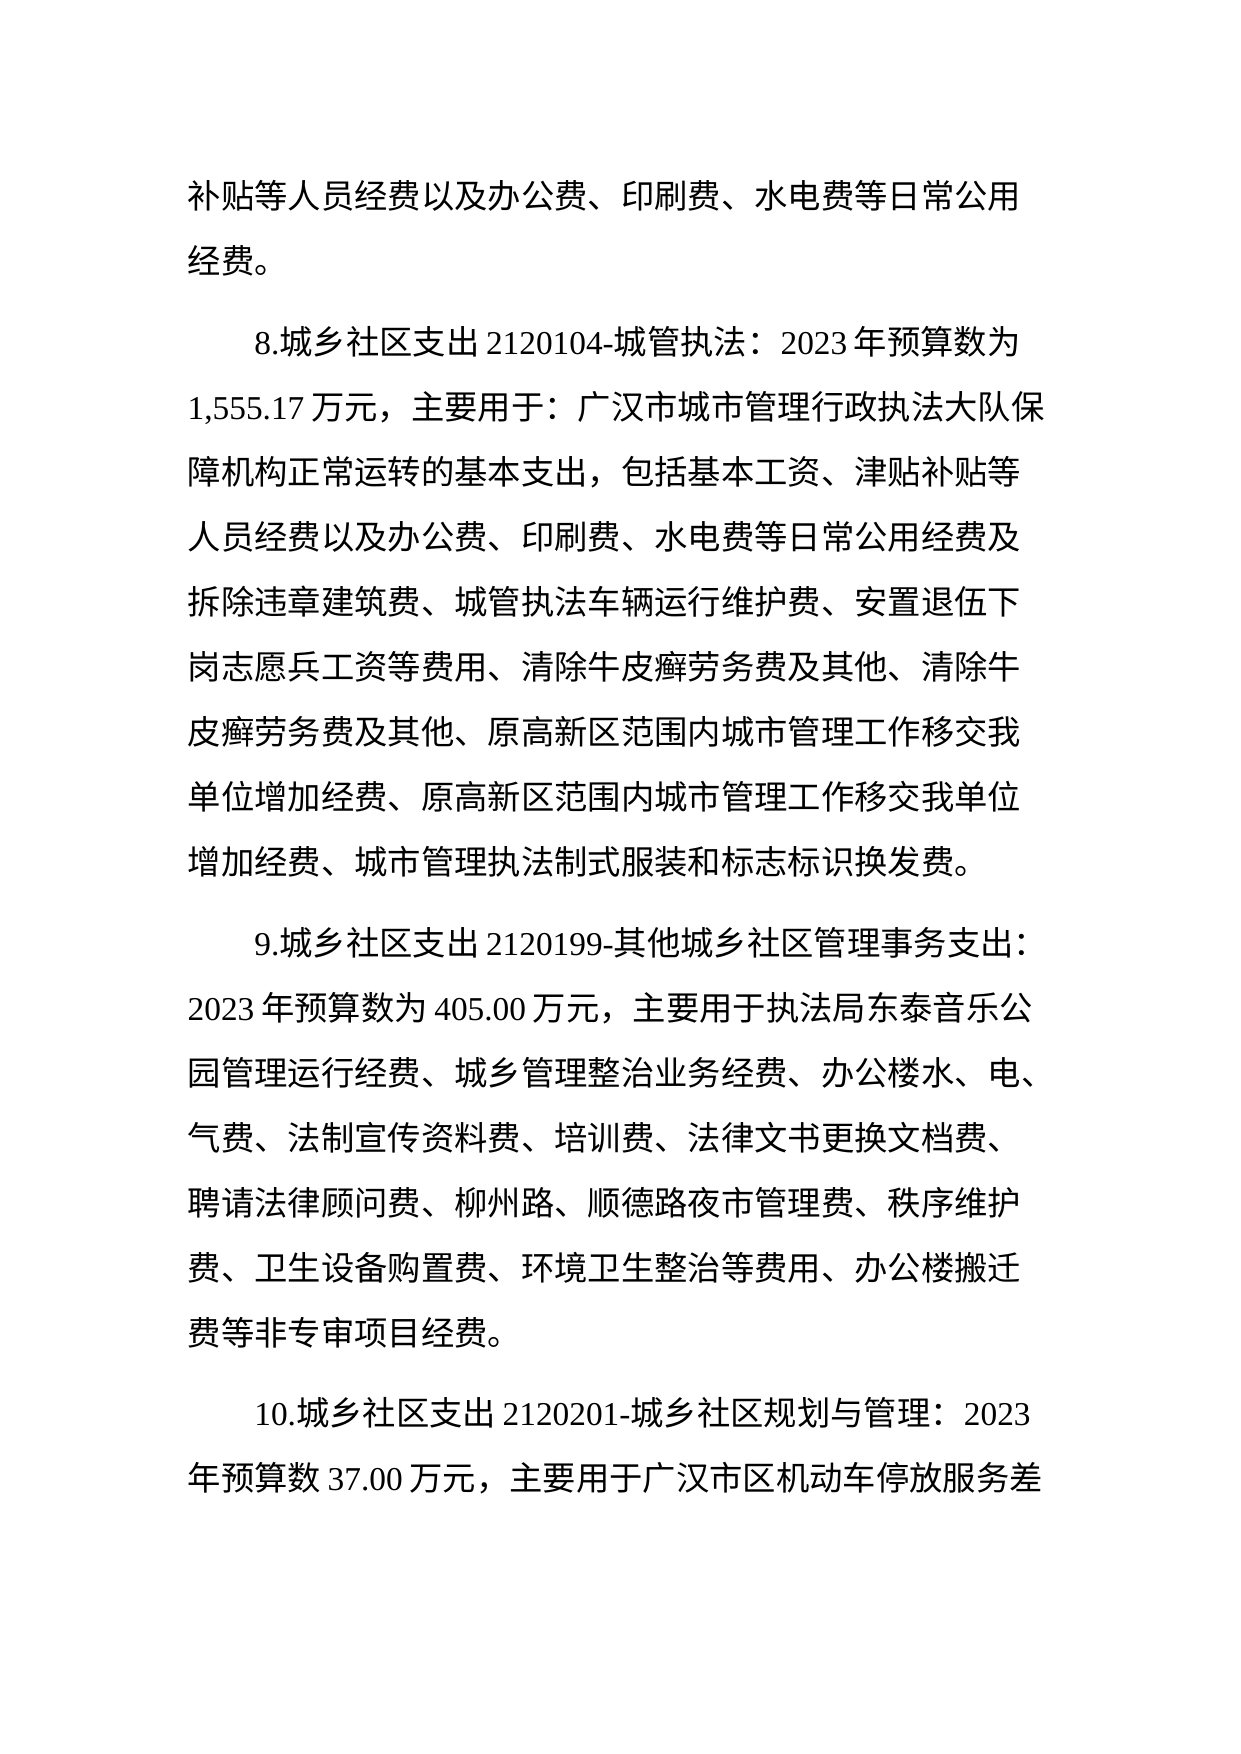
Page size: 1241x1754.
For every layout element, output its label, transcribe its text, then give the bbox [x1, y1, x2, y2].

text 9.城乡社区支出2120199-其他城乡社区管理事务支出：2023年预算数为405.00万元，主要用于执法局东泰音乐公园管理运行经费、城乡管理整治业务经费、办公楼水、电、气费、法制宣传资料费、培训费、法律文书更换文档费、聘请法律顾问费、柳州路、顺德路夜市管理费、秩序维护费、卫生设备购置费、环境卫生整治等费用、办公楼搬迁费等非专审项目经费。 [187, 908, 1053, 1363]
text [187, 1379, 1053, 1509]
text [187, 162, 1053, 292]
text 8.城乡社区支出2120104-城管执法：2023年预算数为1,555.17万元，主要用于：广汉市城市管理行政执法大队保障机构正常运转的基本支出，包括基本工资、津贴补贴等人员经费以及办公费、印刷费、水电费等日常公用经费及拆除违章建筑费、城管执法车辆运行维护费、安置退伍下岗志愿兵工资等费用、清除牛皮癣劳务费及其他、清除牛皮癣劳务费及其他、原高新区范围内城市管理工作移交我单位增加经费、原高新区范围内城市管理工作移交我单位增加经费、城市管理执法制式服装和标志标识换发费。 [187, 308, 1053, 893]
